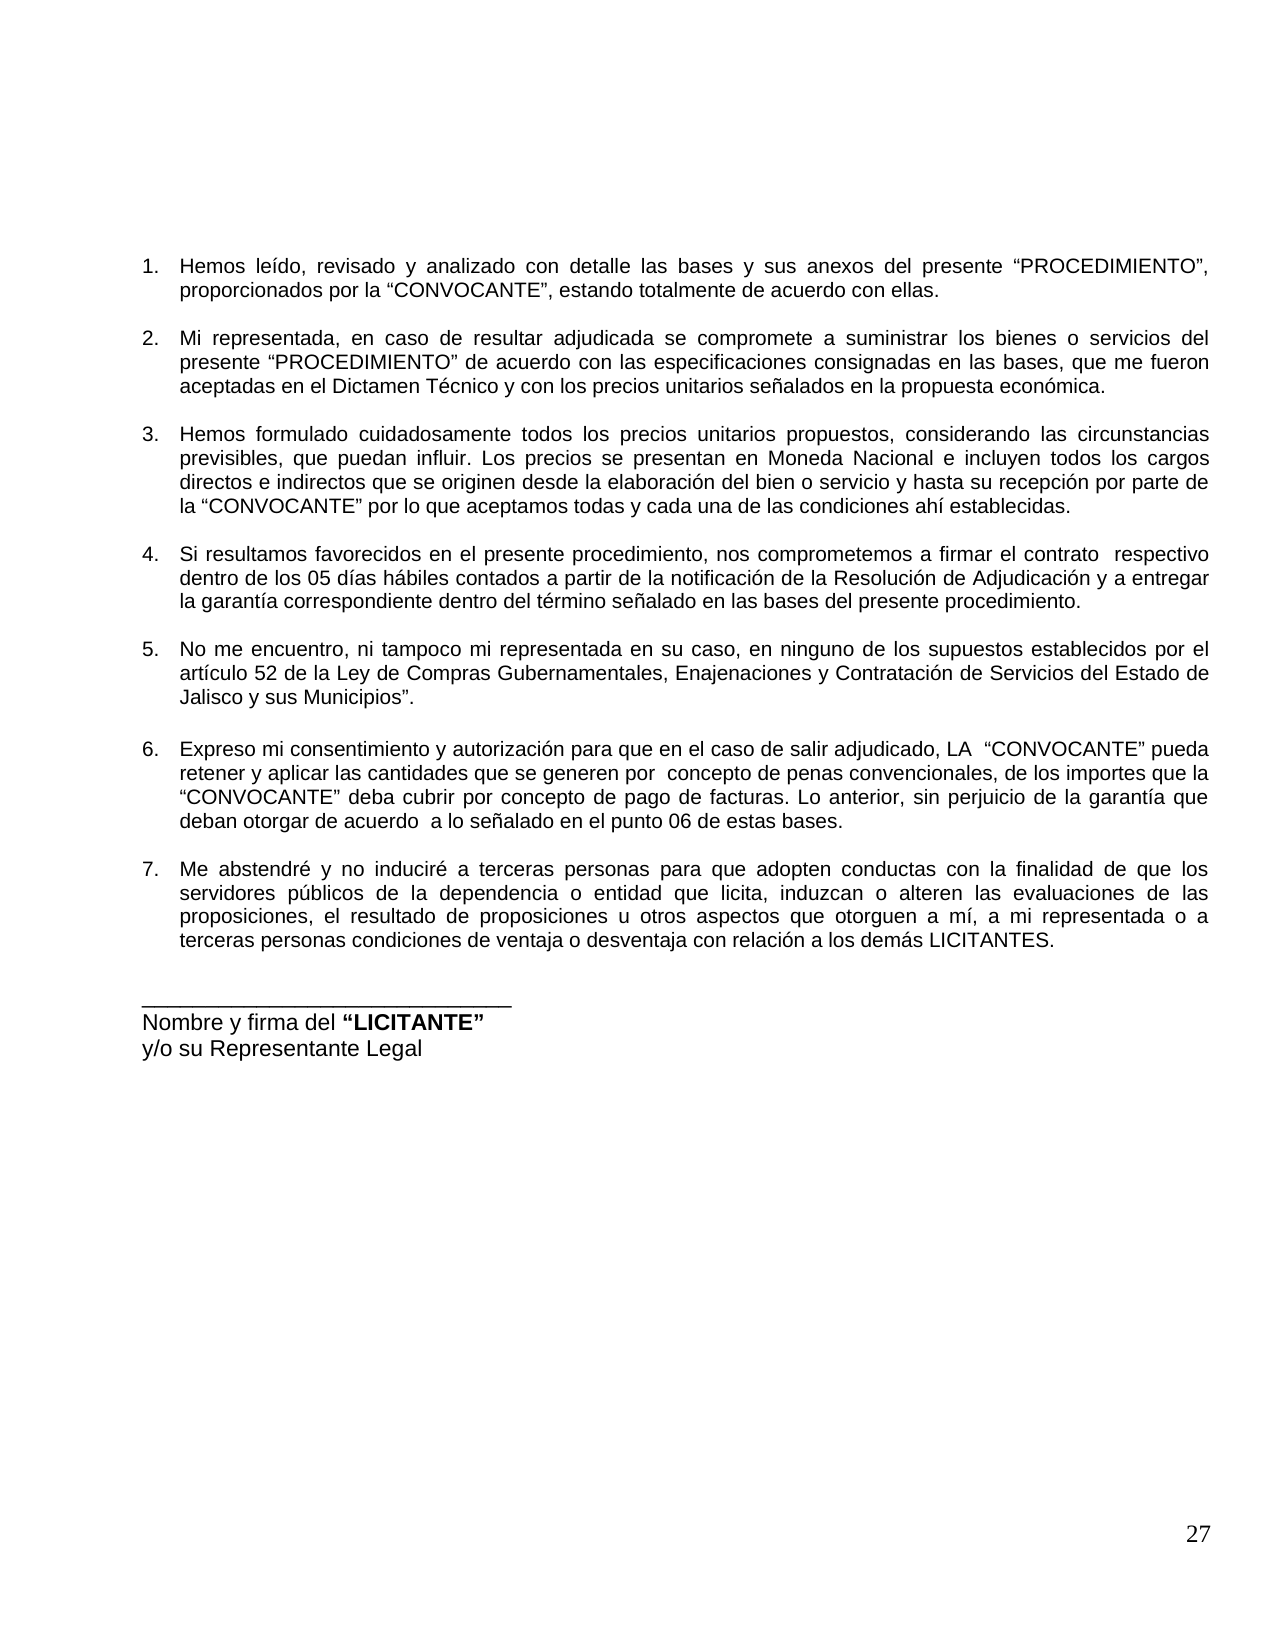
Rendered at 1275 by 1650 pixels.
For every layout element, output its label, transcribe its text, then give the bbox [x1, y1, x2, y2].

list Expreso mi consentimiento y autorización para que en el caso de salir adjudicado, LA “CONVOCANTE” pueda retener y aplicar las cantidades que se generen por concepto de penas convencionales, de los importes que la “CONVOCANTE” deba cubrir por concepto de pago de facturas. Lo anterior, sin perjuicio de la garantía que deban otorgar de acuerdo a lo señalado en el punto 06 de estas bases. [142, 737, 1211, 832]
text _____________________________ [142, 982, 1211, 1009]
list Mi representada, en caso de resultar adjudicada se compromete a suministrar los bienes o servicios del presente “PROCEDIMIENTO” de acuerdo con las especificaciones consignadas en las bases, que me fueron aceptadas en el Dictamen Técnico y con los precios unitarios señalados en la propuesta económica. [142, 326, 1211, 398]
list Me abstendré y no induciré a terceras personas para que adopten conductas con la finalidad de que los servidores públicos de la dependencia o entidad que licita, induzcan o alteren las evaluaciones de las proposiciones, el resultado de proposiciones u otros aspectos que otorguen a mí, a mi representada o a terceras personas condiciones de ventaja o desventaja con relación a los demás LICITANTES. [142, 856, 1211, 952]
text Nombre y firma del “LICITANTE” [142, 1009, 1211, 1035]
list Hemos formulado cuidadosamente todos los precios unitarios propuestos, considerando las circunstancias previsibles, que puedan influir. Los precios se presentan en Moneda Nacional e incluyen todos los cargos directos e indirectos que se originen desde la elaboración del bien o servicio y hasta su recepción por parte de la “CONVOCANTE” por lo que aceptamos todas y cada una de las condiciones ahí establecidas. [142, 422, 1211, 517]
list Si resultamos favorecidos en el presente procedimiento, nos comprometemos a firmar el contrato respectivo dentro de los 05 días hábiles contados a partir de la notificación de la Resolución de Adjudicación y a entregar la garantía correspondiente dentro del término señalado en las bases del presente procedimiento. [142, 541, 1211, 613]
list Hemos leído, revisado y analizado con detalle las bases y sus anexos del presente “PROCEDIMIENTO”, proporcionados por la “CONVOCANTE”, estando totalmente de acuerdo con ellas. [142, 254, 1211, 302]
text y/o su Representante Legal [142, 1035, 1211, 1062]
list No me encuentro, ni tampoco mi representada en su caso, en ninguno de los supuestos establecidos por el artículo 52 de la Ley de Compras Gubernamentales, Enajenaciones y Contratación de Servicios del Estado de Jalisco y sus Municipios”. [142, 637, 1211, 709]
